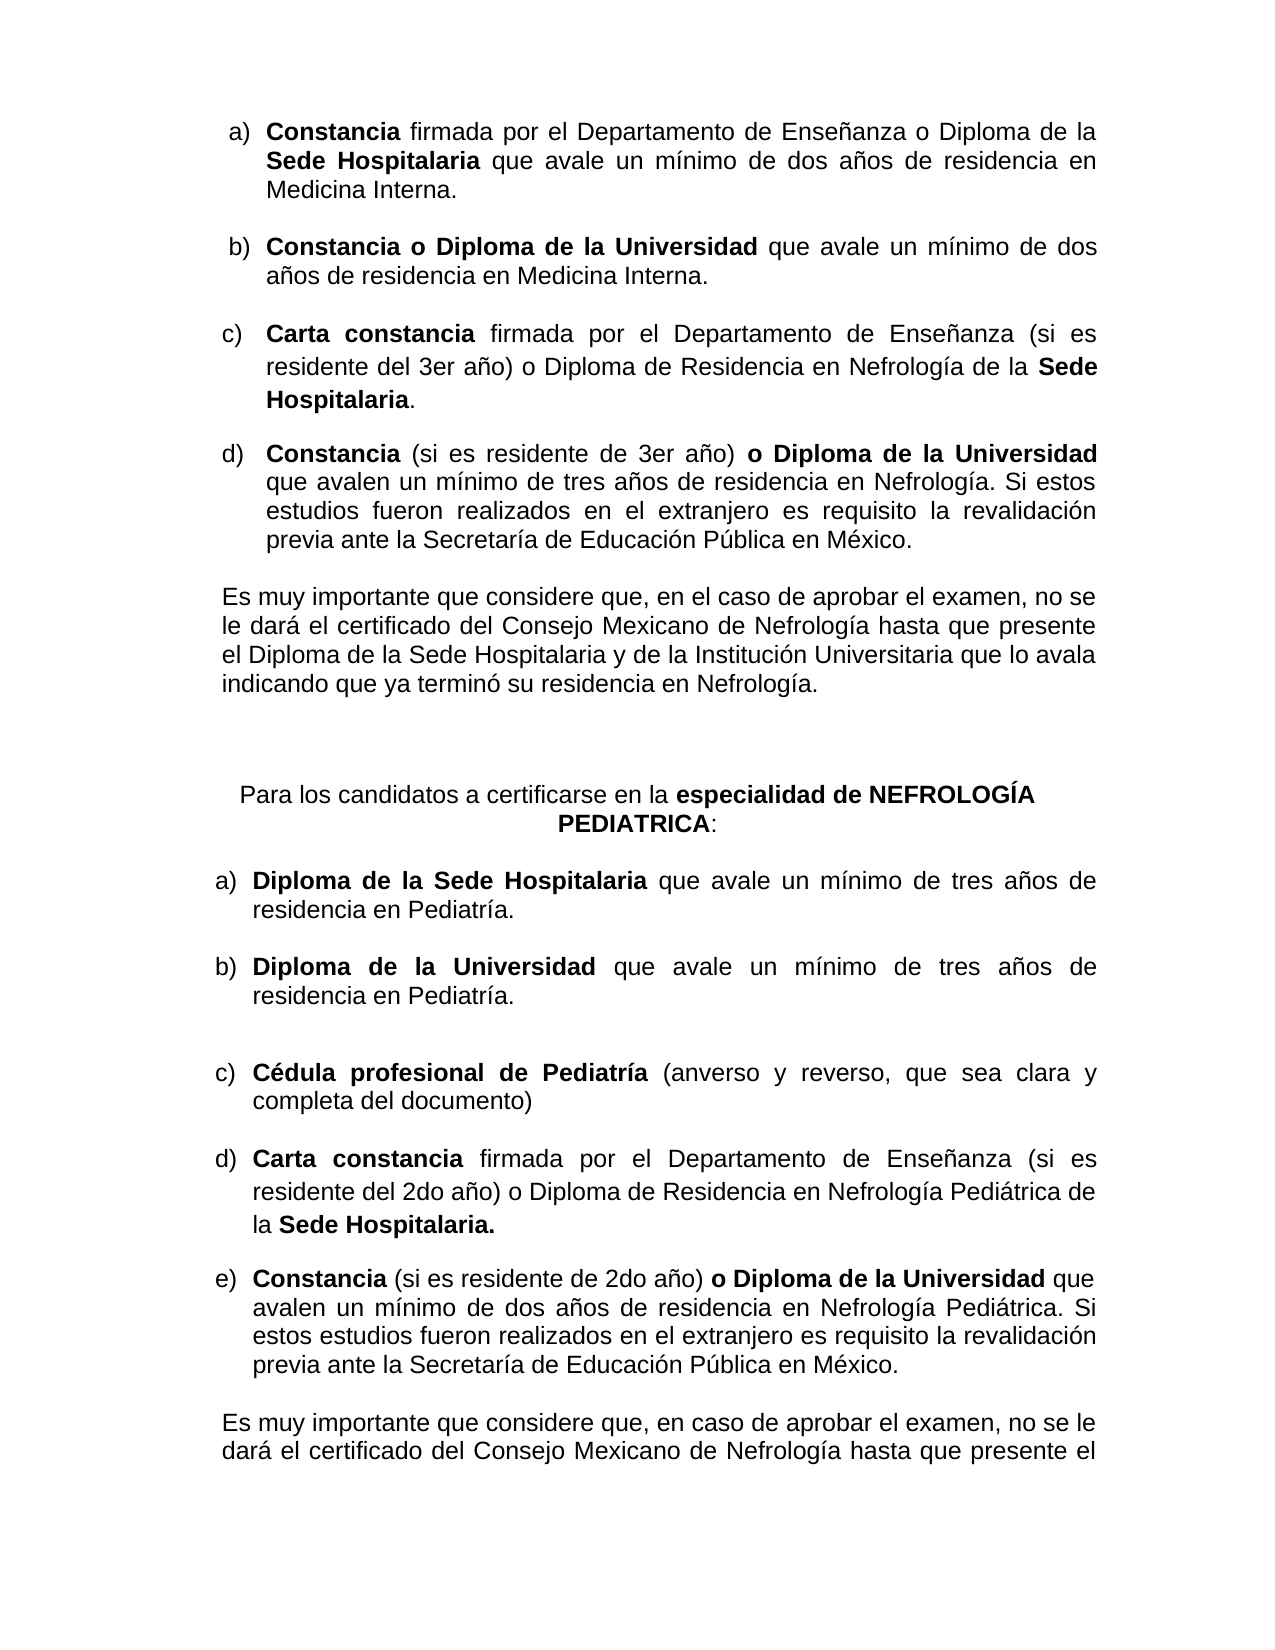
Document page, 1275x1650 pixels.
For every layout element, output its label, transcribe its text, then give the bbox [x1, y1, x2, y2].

text Para los candidatos a certificarse en la especialidad de NEFROLOGÍA PEDIATRICA: [177, 780, 1098, 837]
list Carta constancia firmada por el Departamento de Enseñanza (si es residente del 2do año) o Diploma de Residencia en Nefrología Pediátrica de la Sede Hospitalaria. [215, 1144, 1098, 1239]
list Constancia o Diploma de la Universidad que avale un mínimo de dos años de residencia en Medicina Interna. [228, 232, 1098, 290]
list Carta constancia firmada por el Departamento de Enseñanza (si es residente del 3er año) o Diploma de Residencia en Nefrología de la Sede Hospitalaria. [222, 319, 1098, 413]
list Es muy importante que considere que, en el caso de aprobar el examen, no se le dará el certificado del Consejo Mexicano de Nefrología hasta que presente el Diploma de la Sede Hospitalaria y de la Institución Universitaria que lo avala indicando que ya terminó su residencia en Nefrología. [222, 582, 1098, 697]
list Diploma de la Sede Hospitalaria que avale un mínimo de tres años de residencia en Pediatría. [215, 866, 1098, 924]
list Constancia firmada por el Departamento de Enseñanza o Diploma de la Sede Hospitalaria que avale un mínimo de dos años de residencia en Medicina Interna. [228, 117, 1098, 204]
list Cédula profesional de Pediatría (anverso y reverso, que sea clara y completa del documento) [215, 1058, 1098, 1115]
list Constancia (si es residente de 2do año) o Diploma de la Universidad que [215, 1264, 1098, 1292]
list Constancia (si es residente de 3er año) o Diploma de la Universidad que avalen un mínimo de tres años de residencia en Nefrología. Si estos estudios fueron realizados en el extranjero es requisito la revalidación previa ante la Secretaría de Educación Pública en México. [222, 438, 1098, 553]
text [222, 1407, 1098, 1465]
list avalen un mínimo de dos años de residencia en Nefrología Pediátrica. Si estos estudios fueron realizados en el extranjero es requisito la revalidación previa ante la Secretaría de Educación Pública en México. [252, 1292, 1098, 1379]
list Diploma de la Universidad que avale un mínimo de tres años de residencia en Pediatría. [215, 952, 1098, 1010]
